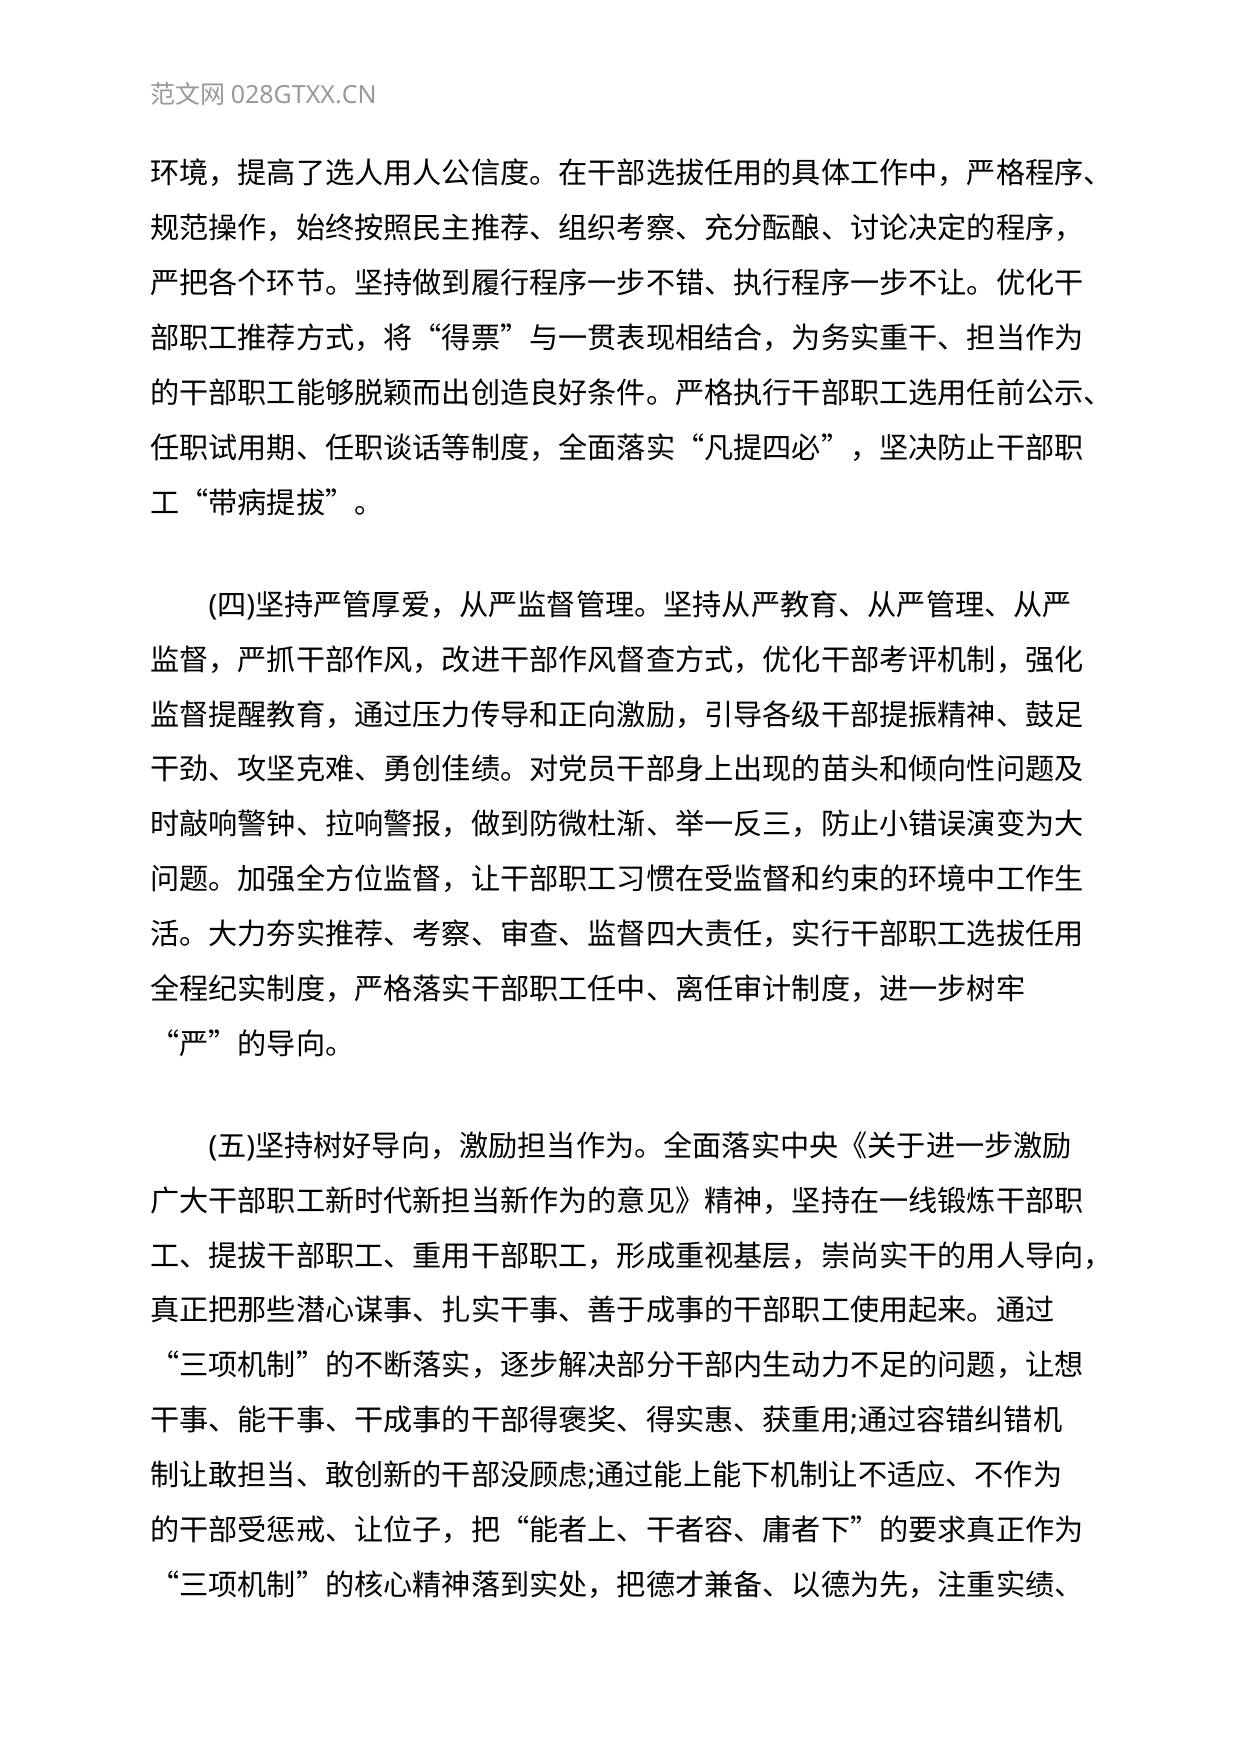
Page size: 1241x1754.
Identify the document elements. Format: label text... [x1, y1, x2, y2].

text (四)坚持严管厚爱，从严监督管理。坚持从严教育、从严管理、从严监督，严抓干部作风，改进干部作风督查方式，优化干部考评机制，强化监督提醒教育，通过压力传导和正向激励，引导各级干部提振精神、鼓足干劲、攻坚克难、勇创佳绩。对党员干部身上出现的苗头和倾向性问题及时敲响警钟、拉响警报，做到防微杜渐、举一反三，防止小错误演变为大问题。加强全方位监督，让干部职工习惯在受监督和约束的环境中工作生活。大力夯实推荐、考察、审查、监督四大责任，实行干部职工选拔任用全程纪实制度，严格落实干部职工任中、离任审计制度，进一步树牢“严”的导向。 [150, 581, 1090, 1063]
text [150, 1122, 1090, 1604]
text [150, 150, 1090, 522]
